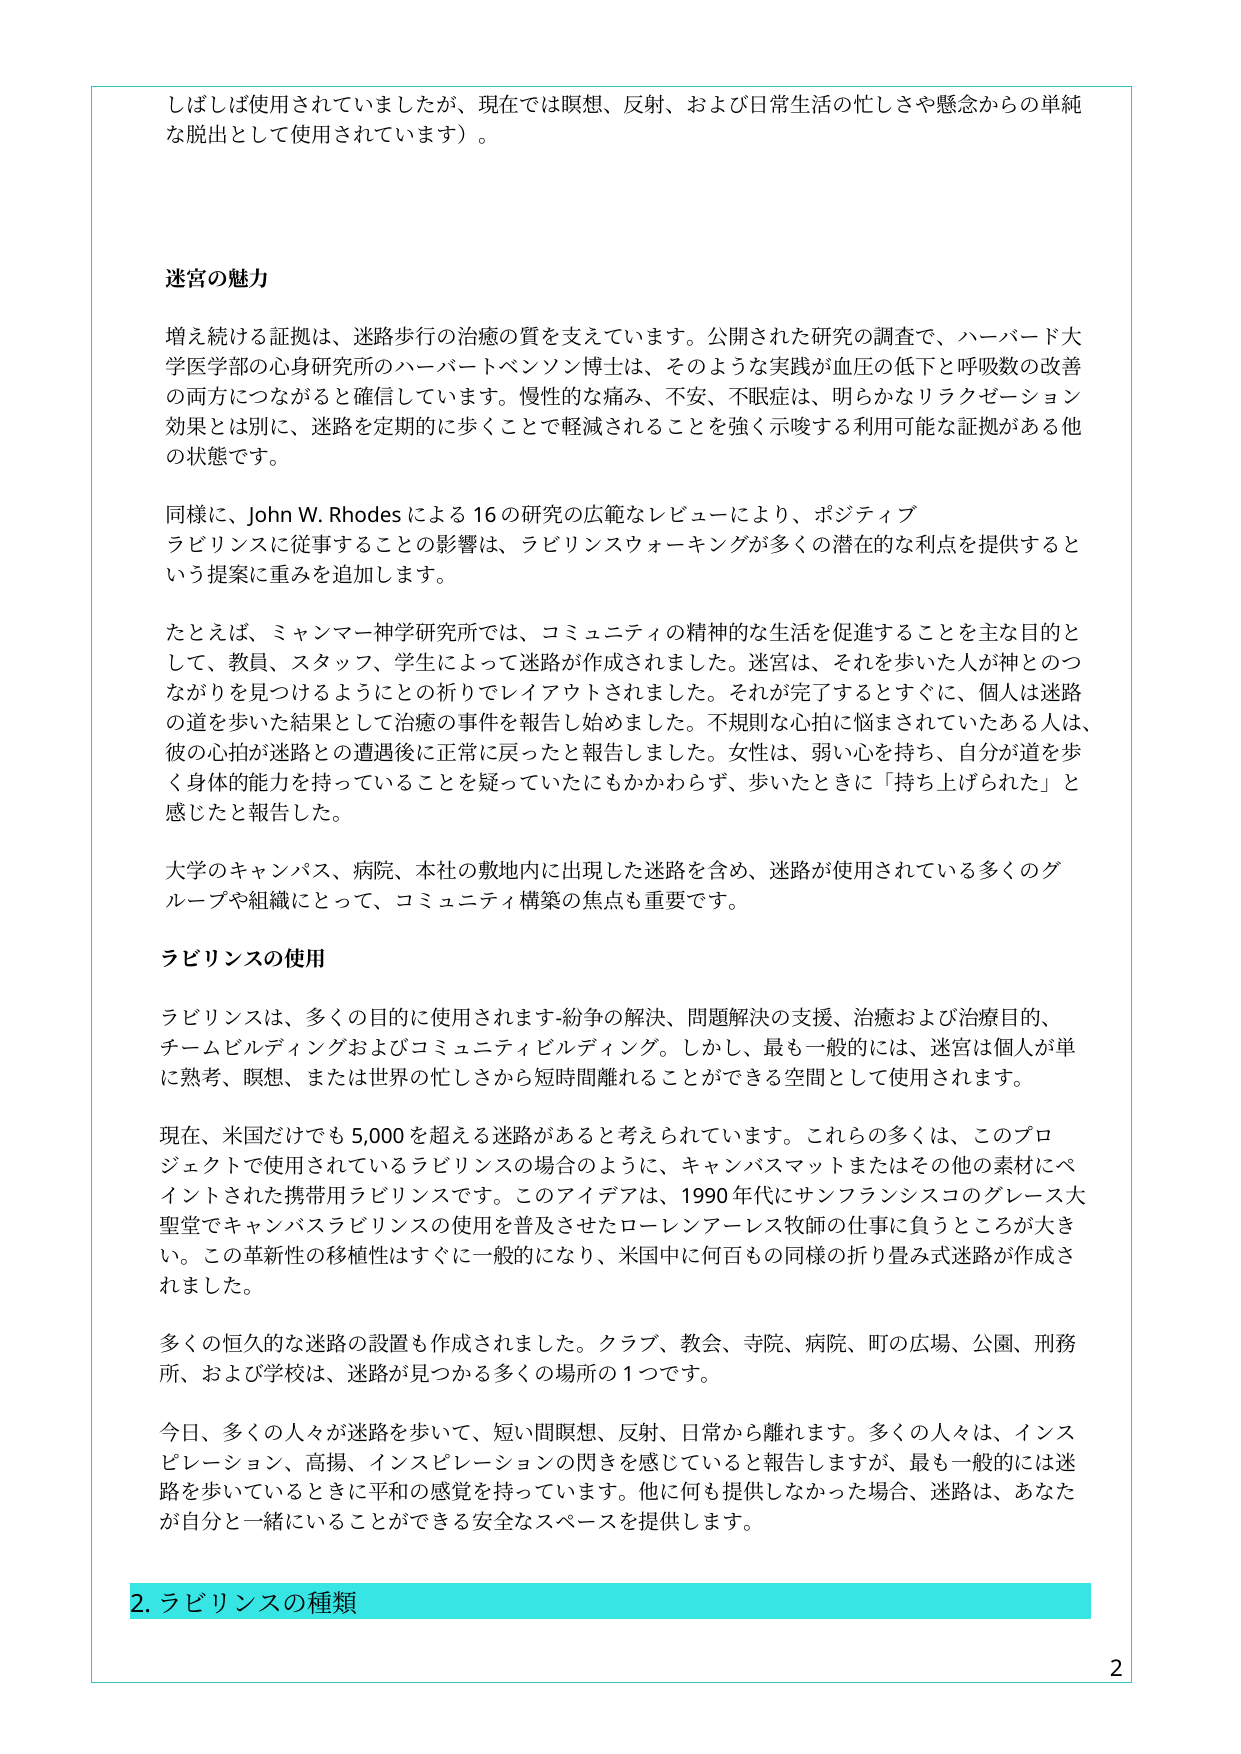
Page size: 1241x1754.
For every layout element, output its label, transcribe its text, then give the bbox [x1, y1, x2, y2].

list 増え続ける証拠は、迷路歩行の治癒の質を支えています。公開された研究の調査で、ハーバード大学医学部の心身研究所のハーバートベンソン博士は、そのような実践が血圧の低下と呼吸数の改善の両方につながると確信しています。慢性的な痛み、不安、不眠症は、明らかなリラクゼーション効果とは別に、迷路を定期的に歩くことで軽減されることを強く示唆する利用可能な証拠がある他の状態です。 [165, 321, 1091, 470]
list ラビリンスの使用 [159, 943, 1091, 973]
list 大学のキャンパス、病院、本社の敷地内に出現した迷路を含め、迷路が使用されている多くのグループや組織にとって、コミュニティ構築の焦点も重要です。 [165, 854, 1091, 914]
text 2. ラビリンスの種類 [130, 1583, 1091, 1619]
list たとえば、ミャンマー神学研究所では、コミュニティの精神的な生活を促進することを主な目的として、教員、スタッフ、学生によって迷路が作成されました。迷宮は、それを歩いた人が神とのつながりを見つけるようにとの祈りでレイアウトされました。それが完了するとすぐに、個人は迷路の道を歩いた結果として治癒の事件を報告し始めました。不規則な心拍に悩まされていたある人は、彼の心拍が迷路との遭遇後に正常に戻ったと報告しました。女性は、弱い心を持ち、自分が道を歩く身体的能力を持っていることを疑っていたにもかかわらず、歩いたときに「持ち上げられた」と感じたと報告した。 [165, 617, 1091, 826]
list ラビリンスは、多くの目的に使用されます-紛争の解決、問題解決の支援、治癒および治療目的、チームビルディングおよびコミュニティビルディング。しかし、最も一般的には、迷宮は個人が単に熟考、瞑想、または世界の忙しさから短時間離れることができる空間として使用されます。 [159, 1001, 1091, 1091]
list 迷宮の魅力 [165, 262, 1091, 292]
list 多くの恒久的な迷路の設置も作成されました。クラブ、教会、寺院、病院、町の広場、公園、刑務所、および学校は、迷路が見つかる多くの場所の1つです。 [159, 1328, 1091, 1388]
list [165, 89, 1091, 148]
list 同様に、John W. Rhodesによる16の研究の広範なレビューにより、ポジティブ [165, 498, 1091, 528]
list 現在、米国だけでも5,000を超える迷路があると考えられています。これらの多くは、このプロジェクトで使用されているラビリンスの場合のように、キャンバスマットまたはその他の素材にペイントされた携帯用ラビリンスです。このアイデアは、1990年代にサンフランシスコのグレース大聖堂でキャンバスラビリンスの使用を普及させたローレンアーレス牧師の仕事に負うところが大きい。この革新性の移植性はすぐに一般的になり、米国中に何百もの同様の折り畳み式迷路が作成されました。 [159, 1119, 1091, 1299]
list 今日、多くの人々が迷路を歩いて、短い間瞑想、反射、日常から離れます。多くの人々は、インスピレーション、高揚、インスピレーションの閃きを感じていると報告しますが、最も一般的には迷路を歩いているときに平和の感覚を持っています。他に何も提供しなかった場合、迷路は、あなたが自分と一緒にいることができる安全なスペースを提供します。 [159, 1416, 1091, 1536]
list ラビリンスに従事することの影響は、ラビリンスウォーキングが多くの潜在的な利点を提供するという提案に重みを追加します。 [165, 528, 1091, 588]
